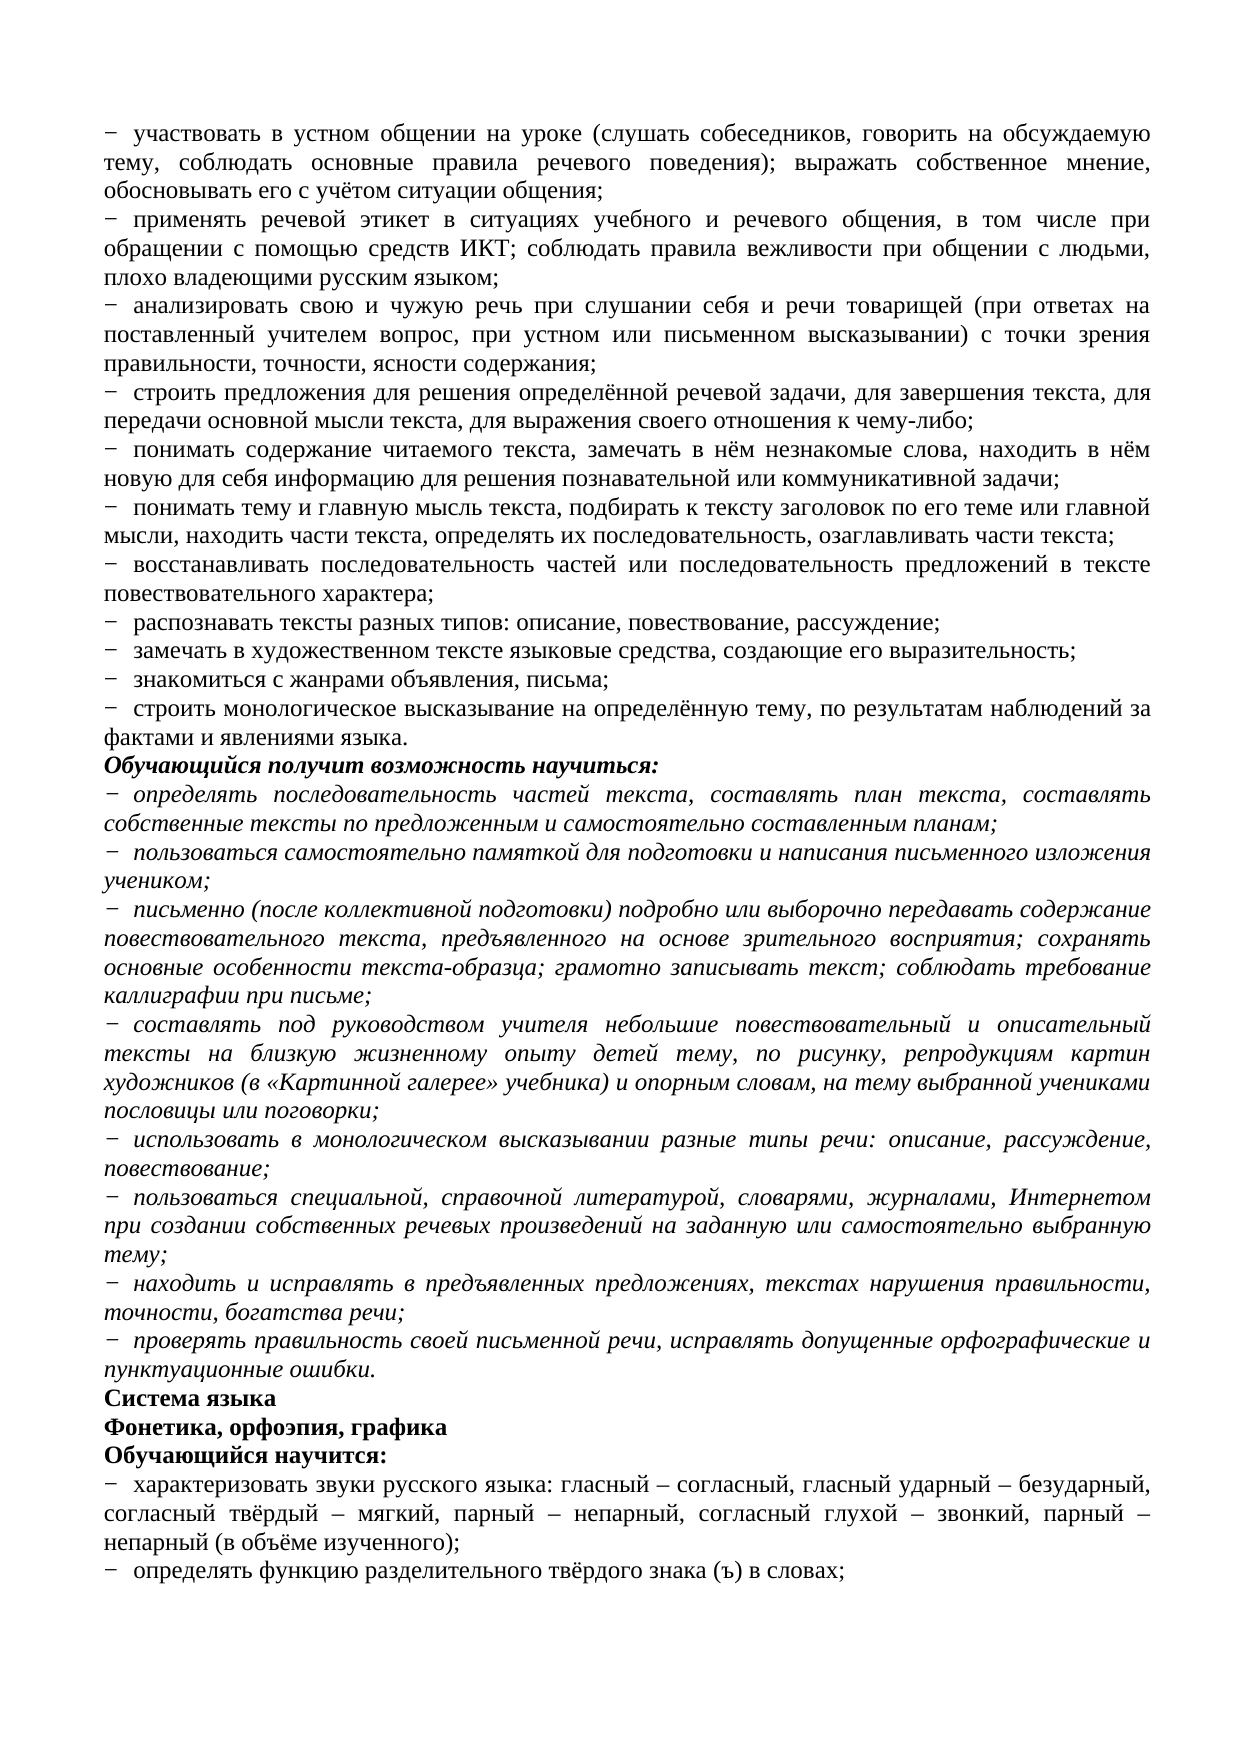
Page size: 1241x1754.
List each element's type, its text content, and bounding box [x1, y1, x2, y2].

list Фонетика, орфоэпия, графика [103, 1412, 1152, 1441]
list восстанавливать последовательность частей или последовательность предложений в тексте повествовательного характера; [103, 549, 1152, 607]
list понимать тему и главную мысль текста, подбирать к тексту заголовок по его теме или главной мысли, находить части текста, определять их последовательность, озаглавливать части текста; [103, 492, 1152, 549]
list составлять под руководством учителя небольшие повествовательный и описательный тексты на близкую жизненному опыту детей тему, по рисунку, репродукциям картин художников (в «Картинной галерее» учебника) и опорным словам, на тему выбранной учениками пословицы или поговорки; [103, 1009, 1152, 1124]
list замечать в художественном тексте языковые средства, создающие его выразительность; [103, 636, 1152, 664]
list письменно (после коллективной подготовки) подробно или выборочно передавать содержание повествовательного текста, предъявленного на основе зрительного восприятия; сохранять основные особенности текста-образца; грамотно записывать текст; соблюдать требование каллиграфии при письме; [103, 894, 1152, 1009]
list определять последовательность частей текста, составлять план текста, составлять собственные тексты по предложенным и самостоятельно составленным планам; [103, 779, 1152, 837]
list распознавать тексты разных типов: описание, повествование, рассуждение; [103, 607, 1152, 636]
list Система языка [103, 1383, 1152, 1412]
list проверять правильность своей письменной речи, исправлять допущенные орфографические и пунктуационные ошибки. [103, 1326, 1152, 1383]
list понимать содержание читаемого текста, замечать в нём незнакомые слова, находить в нём новую для себя информацию для решения познавательной или коммуникативной задачи; [103, 434, 1152, 492]
list применять речевой этикет в ситуациях учебного и речевого общения, в том числе при обращении с помощью средств ИКТ; соблюдать правила вежливости при общении с людьми, плохо владеющими русским языком; [103, 204, 1152, 291]
list участвовать в устном общении на уроке (слушать собеседников, говорить на обсуждаемую тему, соблюдать основные правила речевого поведения); выражать собственное мнение, обосновывать его с учётом ситуации общения; [103, 118, 1152, 204]
list строить монологическое высказывание на определённую тему, по результатам наблюдений за фактами и явлениями языка. [103, 693, 1152, 751]
list находить и исправлять в предъявленных предложениях, текстах нарушения правильности, точности, богатства речи; [103, 1268, 1152, 1326]
list характеризовать звуки русского языка: гласный – согласный, гласный ударный – безударный, согласный твёрдый – мягкий, парный – непарный, согласный глухой – звонкий, парный – непарный (в объёме изученного); [103, 1469, 1152, 1556]
list использовать в монологическом высказывании разные типы речи: описание, рассуждение, повествование; [103, 1124, 1152, 1182]
list знакомиться с жанрами объявления, письма; [103, 664, 1152, 693]
list анализировать свою и чужую речь при слушании себя и речи товарищей (при ответах на поставленный учителем вопрос, при устном или письменном высказывании) с точки зрения правильности, точности, ясности содержания; [103, 291, 1152, 377]
list строить предложения для решения определённой речевой задачи, для завершения текста, для передачи основной мысли текста, для выражения своего отношения к чему-либо; [103, 377, 1152, 434]
list определять функцию разделительного твёрдого знака (ъ) в словах; [103, 1556, 1152, 1584]
list пользоваться специальной, справочной литературой, словарями, журналами, Интернетом при создании собственных речевых произведений на заданную или самостоятельно выбранную тему; [103, 1182, 1152, 1268]
list Обучающийся получит возможность научиться: [103, 751, 1152, 779]
list Обучающийся научится: [103, 1441, 1152, 1469]
list пользоваться самостоятельно памяткой для подготовки и написания письменного изложения учеником; [103, 837, 1152, 894]
